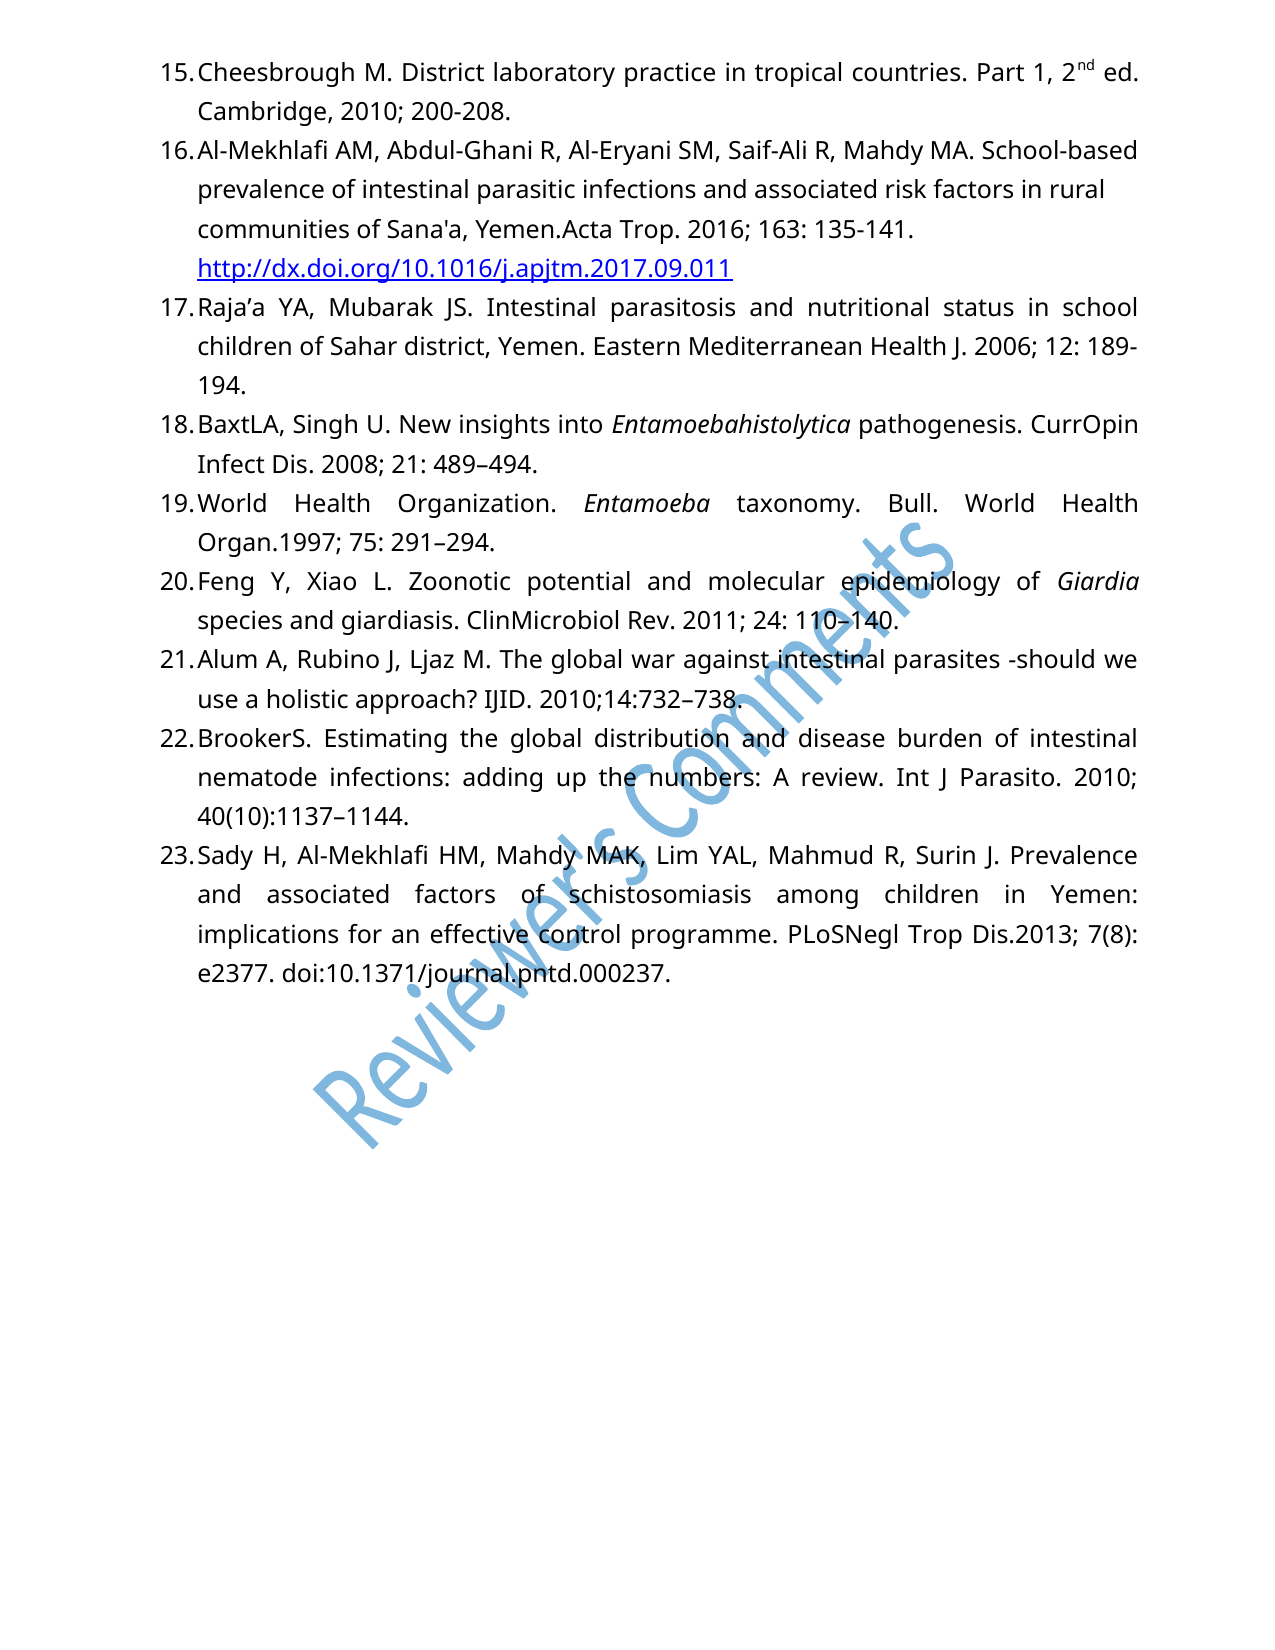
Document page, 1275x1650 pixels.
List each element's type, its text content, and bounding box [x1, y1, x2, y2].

list Cheesbrough M. District laboratory practice in tropical countries. Part 1, 2nd ed. Cambridge, 2010; 200-208. [159, 55, 1139, 128]
list Al-Mekhlafi AM, Abdul-Ghani R, Al-Eryani SM, Saif-Ali R, Mahdy MA. School-based prevalence of intestinal parasitic infections and associated risk factors in rural communities of Sana'a, Yemen.Acta Trop. 2016; 163: 135-141. http://dx.doi.org/10.1016/j.apjtm.2017.09.011 [159, 133, 1139, 284]
list Sady H, Al-Mekhlafi HM, Mahdy MAK, Lim YAL, Mahmud R, Surin J. Prevalence and associated factors of schistosomiasis among children in Yemen: implications for an effective control programme. PLoSNegl Trop Dis.2013; 7(8): e2377. doi:10.1371/journal.pntd.000237. [159, 838, 1139, 989]
list Raja’a YA, Mubarak JS. Intestinal parasitosis and nutritional status in school children of Sahar district, Yemen. Eastern Mediterranean Health J. 2006; 12: 189-194. [159, 290, 1139, 402]
list Alum A, Rubino J, Ljaz M. The global war against intestinal parasites -should we use a holistic approach? IJID. 2010;14:732–738. [159, 642, 1139, 715]
list World Health Organization. Entamoeba taxonomy. Bull. World Health Organ.1997; 75: 291–294. [159, 486, 1139, 559]
list Feng Y, Xiao L. Zoonotic potential and molecular epidemiology of Giardia species and giardiasis. ClinMicrobiol Rev. 2011; 24: 110–140. [159, 564, 1139, 637]
list BaxtLA, Singh U. New insights into Entamoebahistolytica pathogenesis. CurrOpin Infect Dis. 2008; 21: 489–494. [159, 407, 1139, 480]
list BrookerS. Estimating the global distribution and disease burden of intestinal nematode infections: adding up the numbers: A review. Int J Parasito. 2010; 40(10):1137–1144. [159, 721, 1139, 833]
